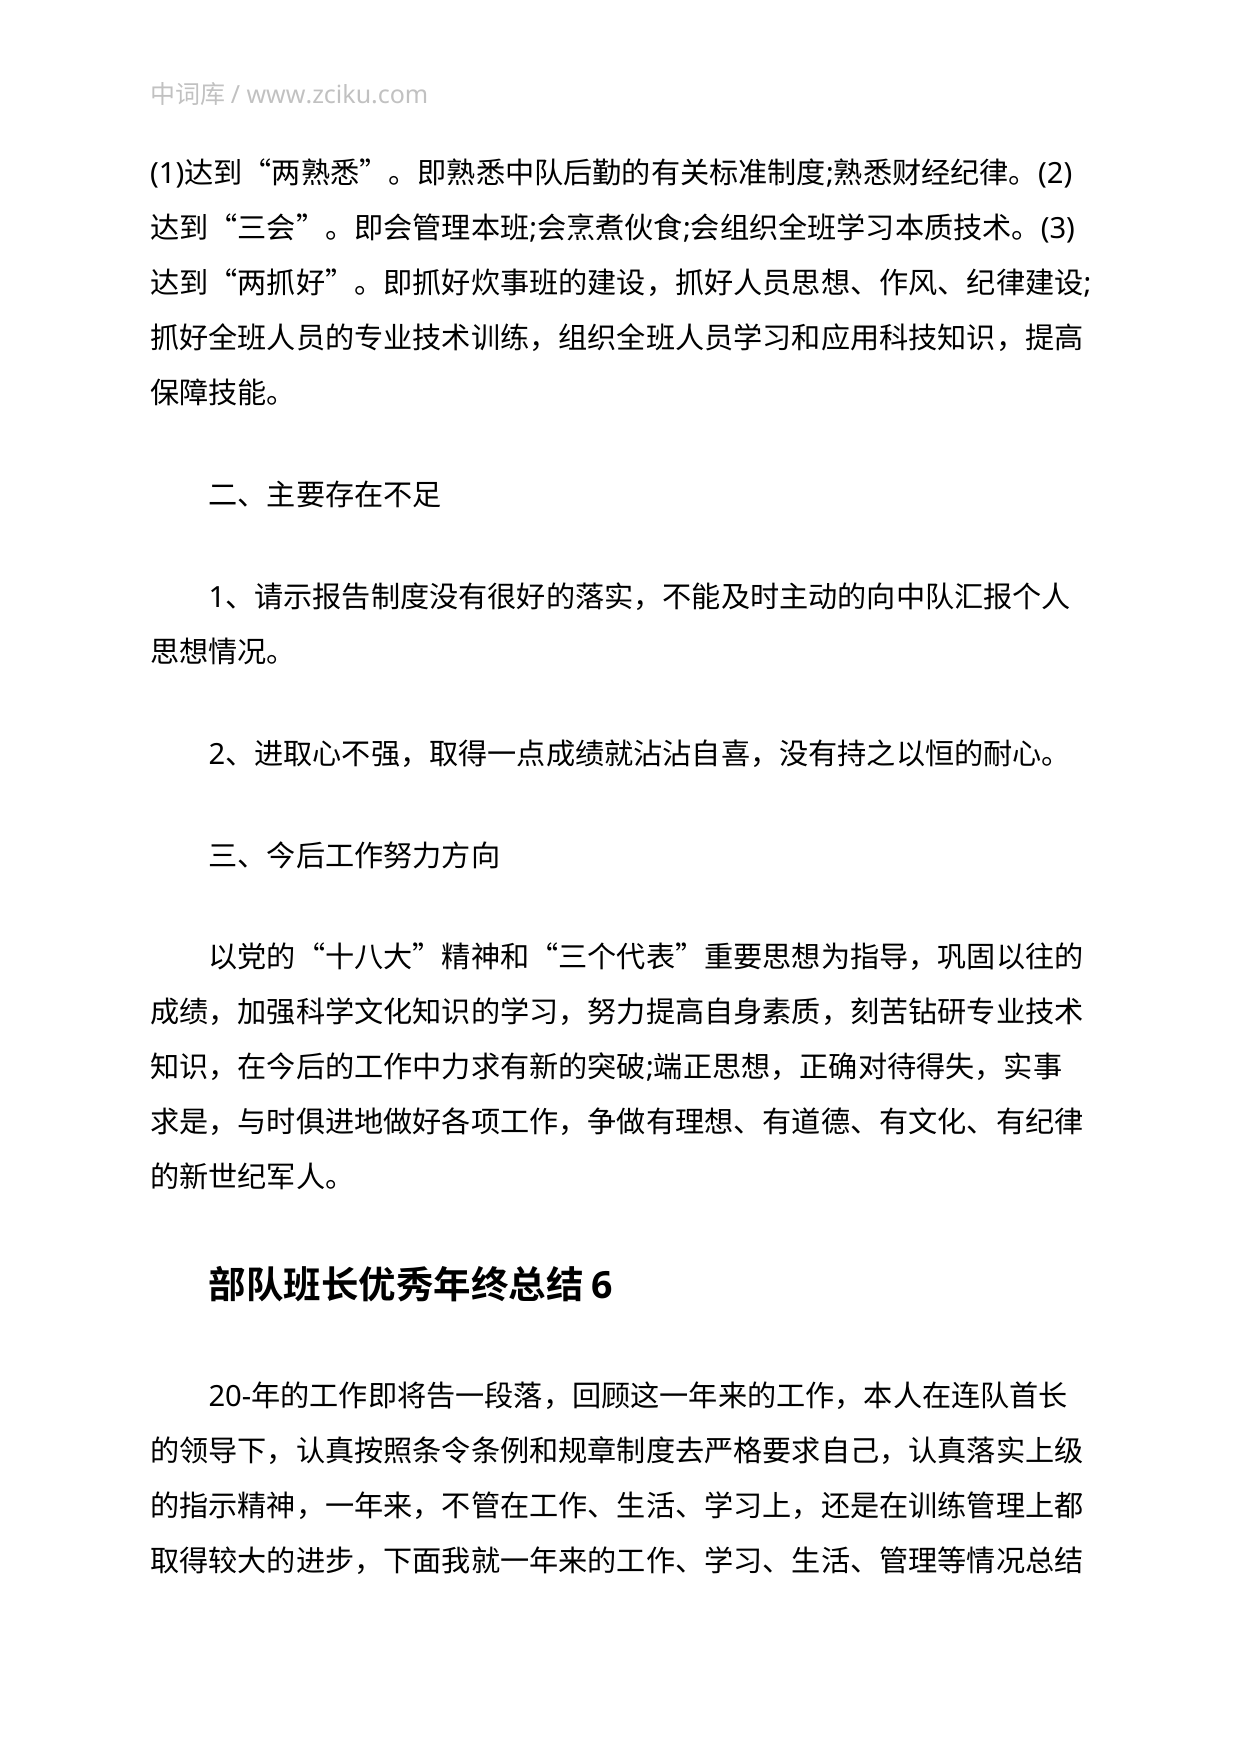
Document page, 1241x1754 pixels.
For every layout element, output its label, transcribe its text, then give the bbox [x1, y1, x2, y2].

text 部队班长优秀年终总结6 [150, 1255, 1090, 1310]
text 二、主要存在不足 [150, 472, 1090, 514]
text 以党的“十八大”精神和“三个代表”重要思想为指导，巩固以往的成绩，加强科学文化知识的学习，努力提高自身素质，刻苦钻研专业技术知识，在今后的工作中力求有新的突破;端正思想，正确对待得失，实事求是，与时俱进地做好各项工作，争做有理想、有道德、有文化、有纪律的新世纪军人。 [150, 934, 1090, 1196]
text 1、请示报告制度没有很好的落实，不能及时主动的向中队汇报个人思想情况。 [150, 573, 1090, 671]
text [150, 1373, 1090, 1580]
text 三、今后工作努力方向 [150, 832, 1090, 874]
text 2、进取心不强，取得一点成绩就沾沾自喜，没有持之以恒的耐心。 [150, 730, 1090, 773]
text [150, 150, 1090, 412]
